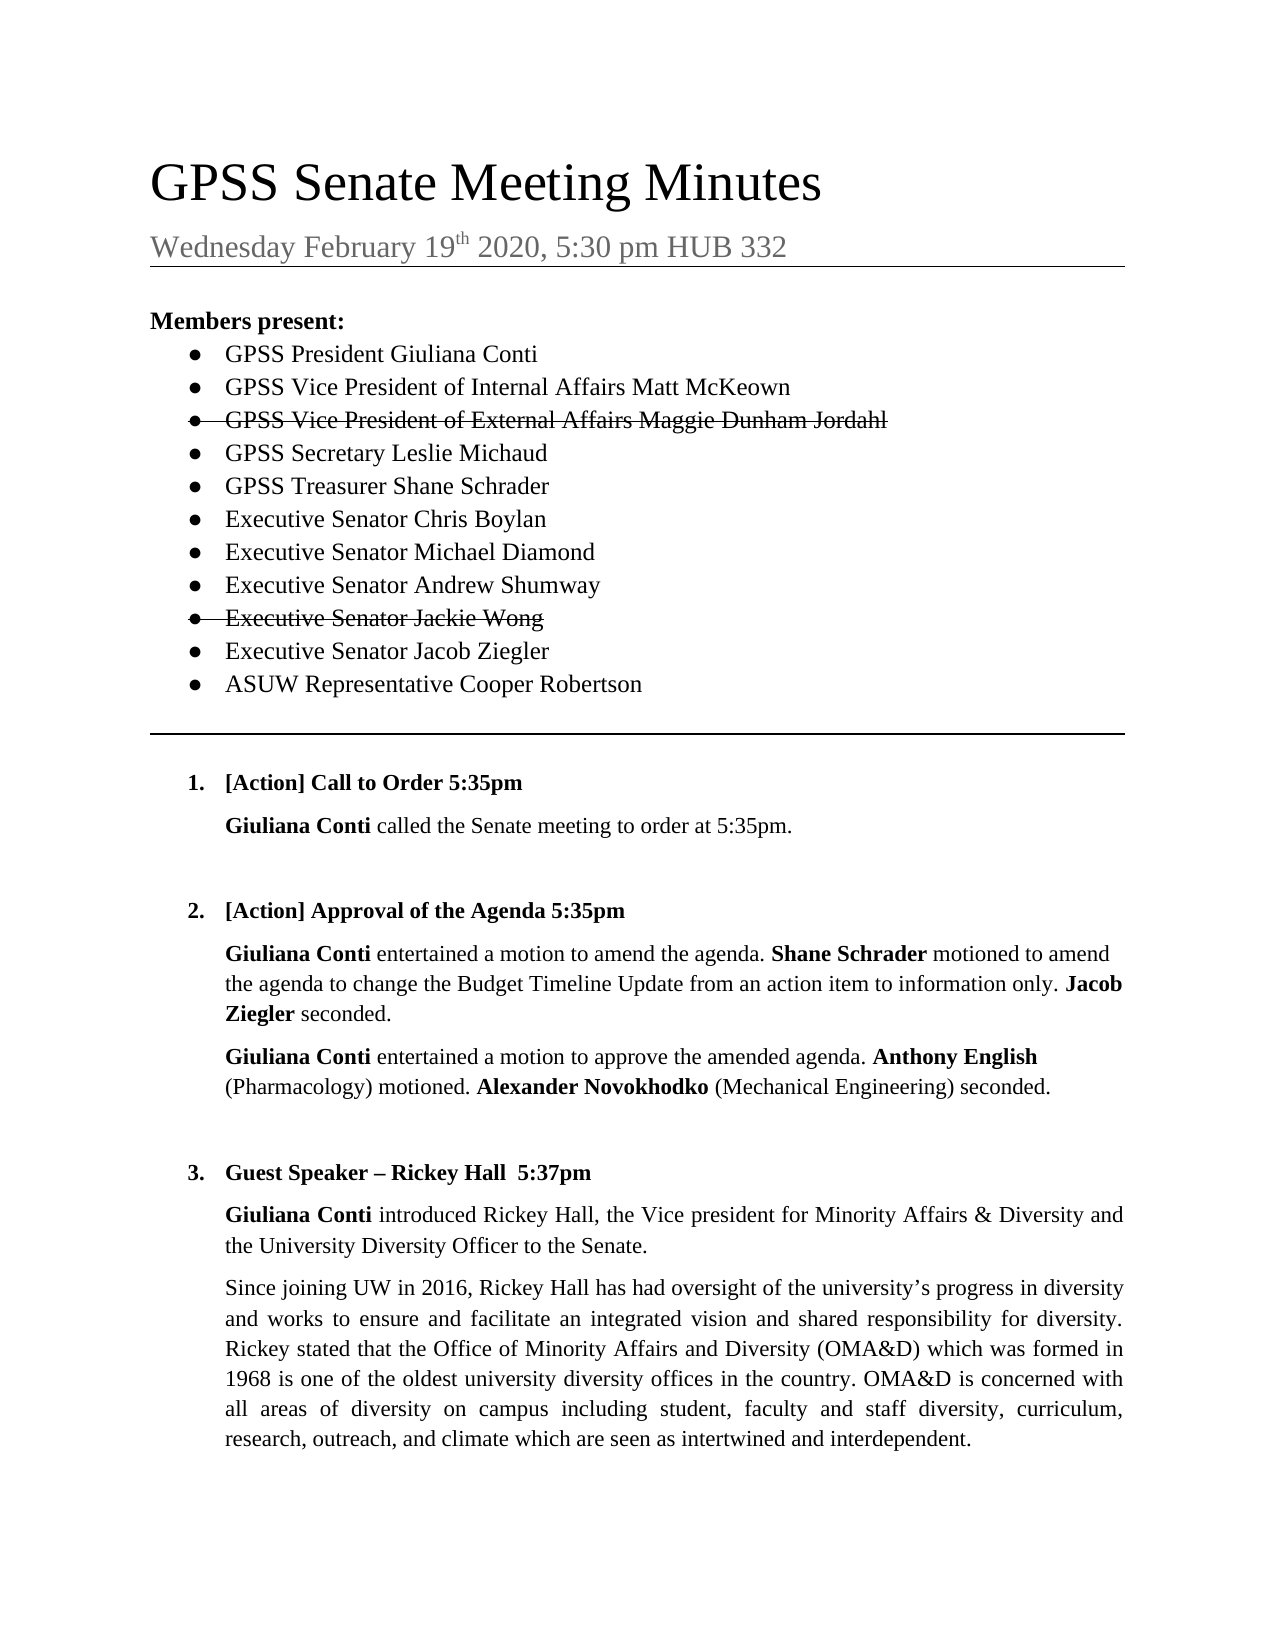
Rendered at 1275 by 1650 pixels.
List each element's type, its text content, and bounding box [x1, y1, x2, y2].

list GPSS Vice President of External Affairs Maggie Dunham Jordahl [187, 405, 1125, 434]
subtitle Wednesday February 19th 2020, 5:30 pm HUB 332 [150, 228, 1125, 266]
list GPSS Treasurer Shane Schrader [187, 471, 1125, 500]
text Giuliana Conti introduced Rickey Hall, the Vice president for Minority Affairs & Diversity and the University Diversity Officer to the Senate. [225, 1201, 1125, 1258]
text Since joining UW in 2016, Rickey Hall has had oversight of the university’s progress in diversity and works to ensure and facilitate an integrated vision and shared responsibility for diversity. Rickey stated that the Office of Minority Affairs and Diversity (OMA&D) which was formed in 1968 is one of the oldest university diversity offices in the country. OMA&D is concerned with all areas of diversity on campus including student, faculty and staff diversity, curriculum, research, outreach, and climate which are seen as intertwined and interdependent. [225, 1274, 1125, 1452]
text Members present: [150, 306, 1125, 335]
list Guest Speaker – Rickey Hall 5:37pm [187, 1159, 1125, 1185]
list GPSS Vice President of Internal Affairs Matt McKeown [187, 372, 1125, 401]
list GPSS President Giuliana Conti [187, 339, 1125, 368]
title GPSS Senate Meeting Minutes [150, 150, 1125, 212]
list [Action] Call to Order 5:35pm [187, 769, 1125, 796]
list ASUW Representative Cooper Robertson [187, 669, 1125, 698]
text Giuliana Conti called the Senate meeting to order at 5:35pm. [225, 812, 1125, 838]
list [Action] Approval of the Agenda 5:35pm [187, 897, 1125, 924]
list Executive Senator Michael Diamond [187, 537, 1125, 566]
list Executive Senator Chris Boylan [187, 504, 1125, 533]
list GPSS Secretary Leslie Michaud [187, 438, 1125, 467]
list Executive Senator Jacob Ziegler [187, 636, 1125, 665]
text Giuliana Conti entertained a motion to amend the agenda. Shane Schrader motioned to amend the agenda to change the Budget Timeline Update from an action item to information only. Jacob Ziegler seconded. [225, 940, 1125, 1027]
list Executive Senator Jackie Wong [187, 603, 1125, 632]
list Executive Senator Andrew Shumway [187, 570, 1125, 599]
text Giuliana Conti entertained a motion to approve the amended agenda. Anthony English (Pharmacology) motioned. Alexander Novokhodko (Mechanical Engineering) seconded. [225, 1043, 1125, 1100]
